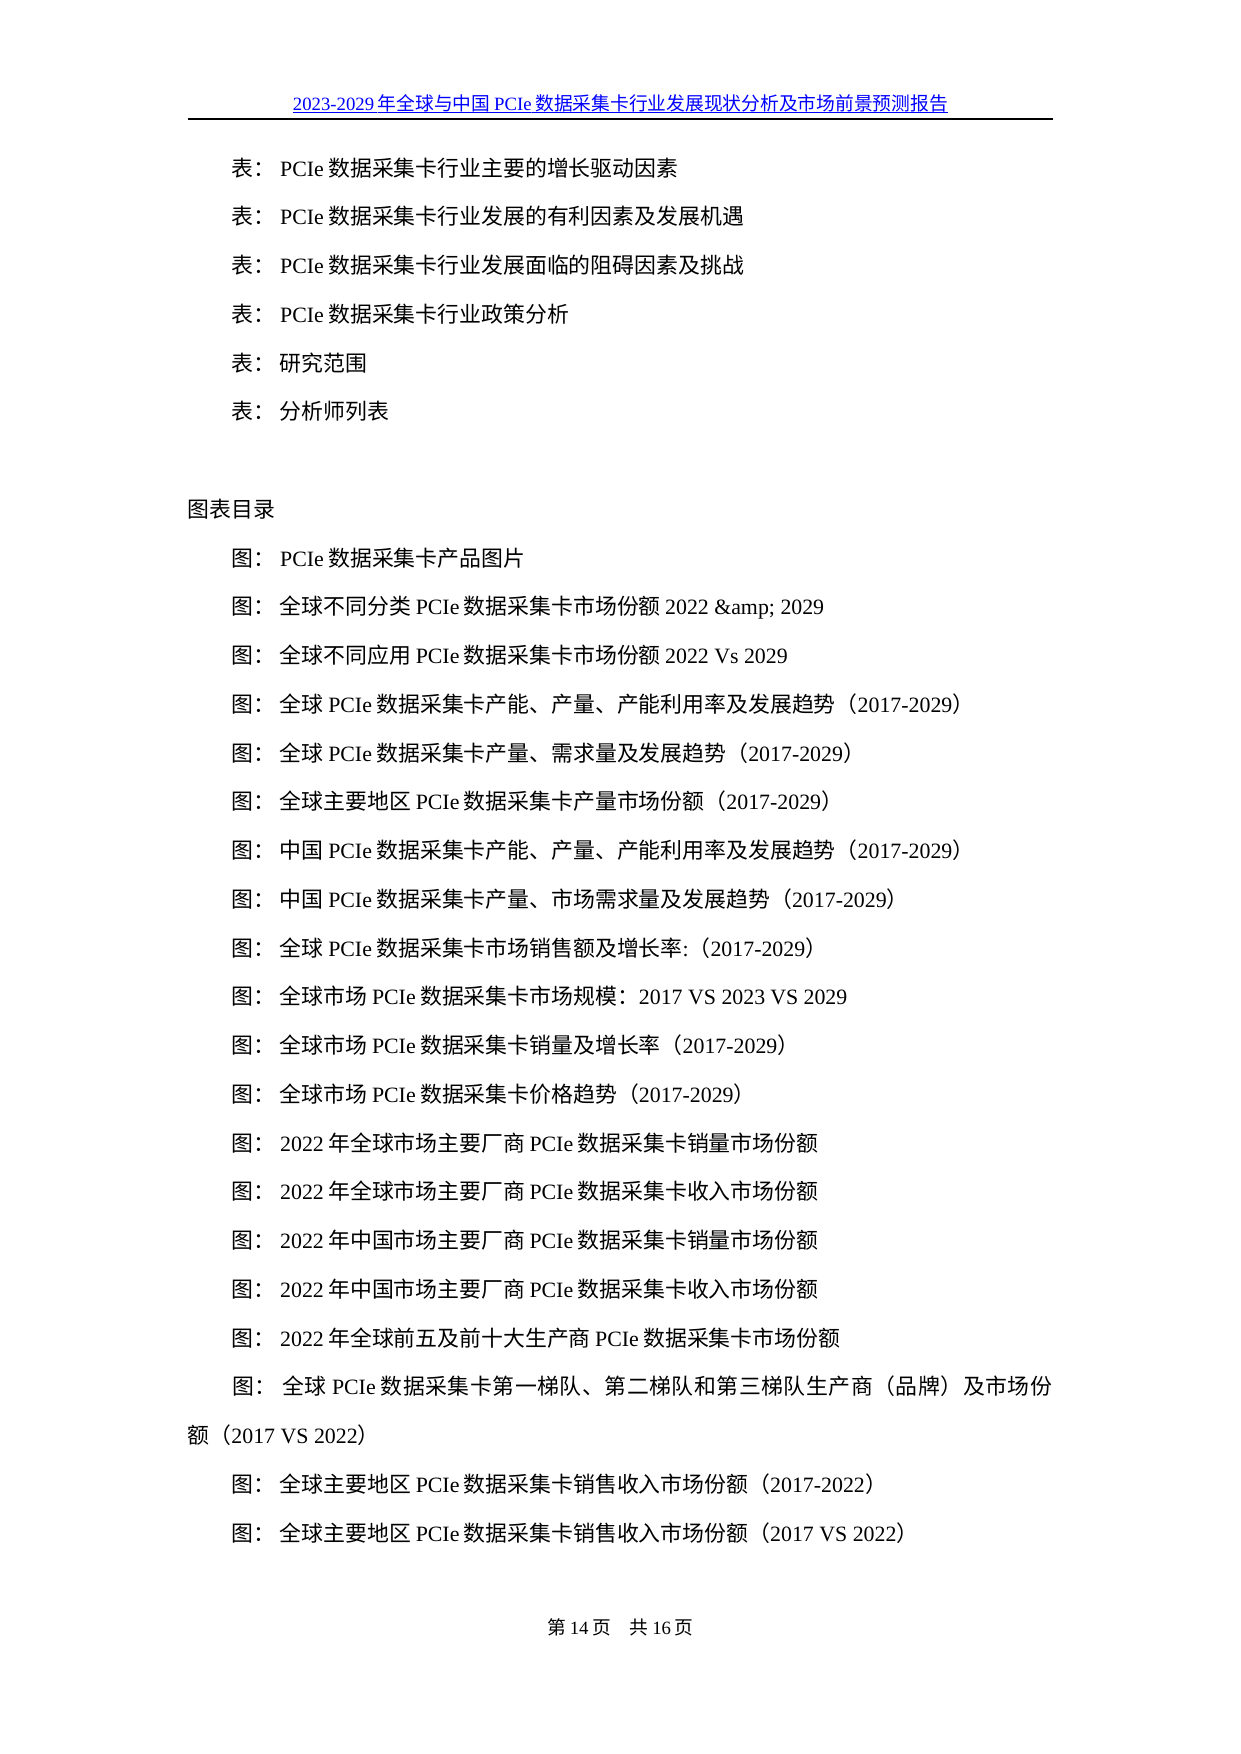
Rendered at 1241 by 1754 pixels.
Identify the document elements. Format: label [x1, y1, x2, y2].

text [187, 150, 1053, 1548]
